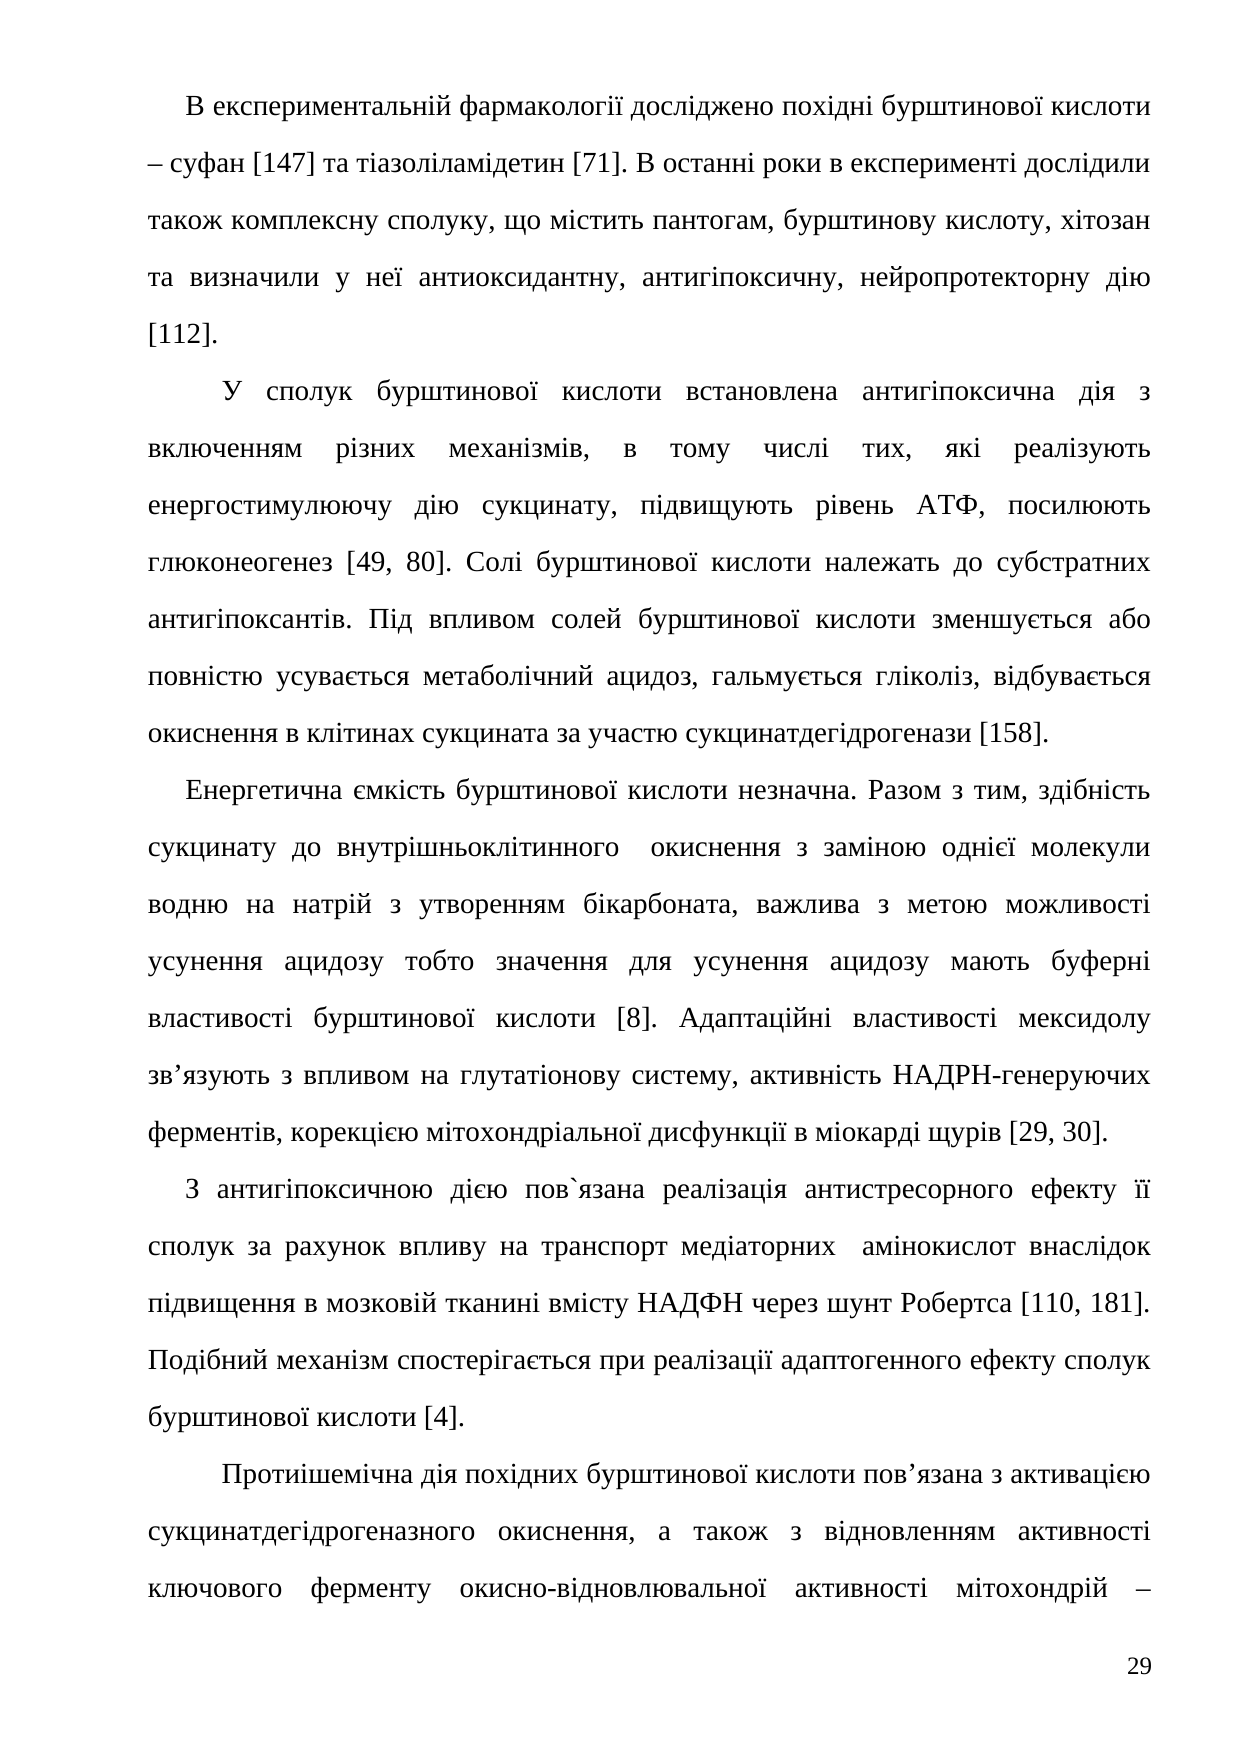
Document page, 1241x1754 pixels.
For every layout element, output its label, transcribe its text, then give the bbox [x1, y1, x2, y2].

text В експериментальній фармакології досліджено похідні бурштинової кислоти – суфан [147] та тіазоліламідетин [71]. В останні роки в експерименті дослідили також комплексну сполуку, що містить пантогам, бурштинову кислоту, хітозан та визначили у неї антиоксидантну, антигіпоксичну, нейропротекторну дію [112]. [148, 88, 1152, 350]
text Енергетична ємкість бурштинової кислоти незначна. Разом з тим, здібність сукцинату до внутрішньоклітинного окиснення з заміною однієї молекули водню на натрій з утворенням бікарбоната, важлива з метою можливості усунення ацидозу тобто значення для усунення ацидозу мають буферні властивості бурштинової кислоти [8]. Адаптаційні властивості мексидолу зв’язують з впливом на глутатіонову систему, активність НАДРН-генеруючих ферментів, корекцією мітохондріальної дисфункції в міокарді щурів [29, 30]. [148, 772, 1152, 1148]
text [148, 1456, 1152, 1603]
text З антигіпоксичною дією пов`язана реалізація антистресорного ефекту її сполук за рахунок впливу на транспорт медіаторних амінокислот внаслідок підвищення в мозковій тканині вмісту НАДФН через шунт Робертса [110, 181]. Подібний механізм спостерігається при реалізації адаптогенного ефекту сполук бурштинової кислоти [4]. [148, 1171, 1152, 1433]
text У сполук бурштинової кислоти встановлена антигіпоксична дія з включенням різних механізмів, в тому числі тих, які реалізують енергостимулюючу дію сукцинату, підвищують рівень АТФ, посилюють глюконеогенез [49, 80]. Солі бурштинової кислоти належать до субстратних антигіпоксантів. Під впливом солей бурштинової кислоти зменшується або повністю усувається метаболічний ацидоз, гальмується гліколіз, відбувається окиснення в клітинах сукцината за участю сукцинатдегідрогенази [158]. [148, 373, 1152, 749]
